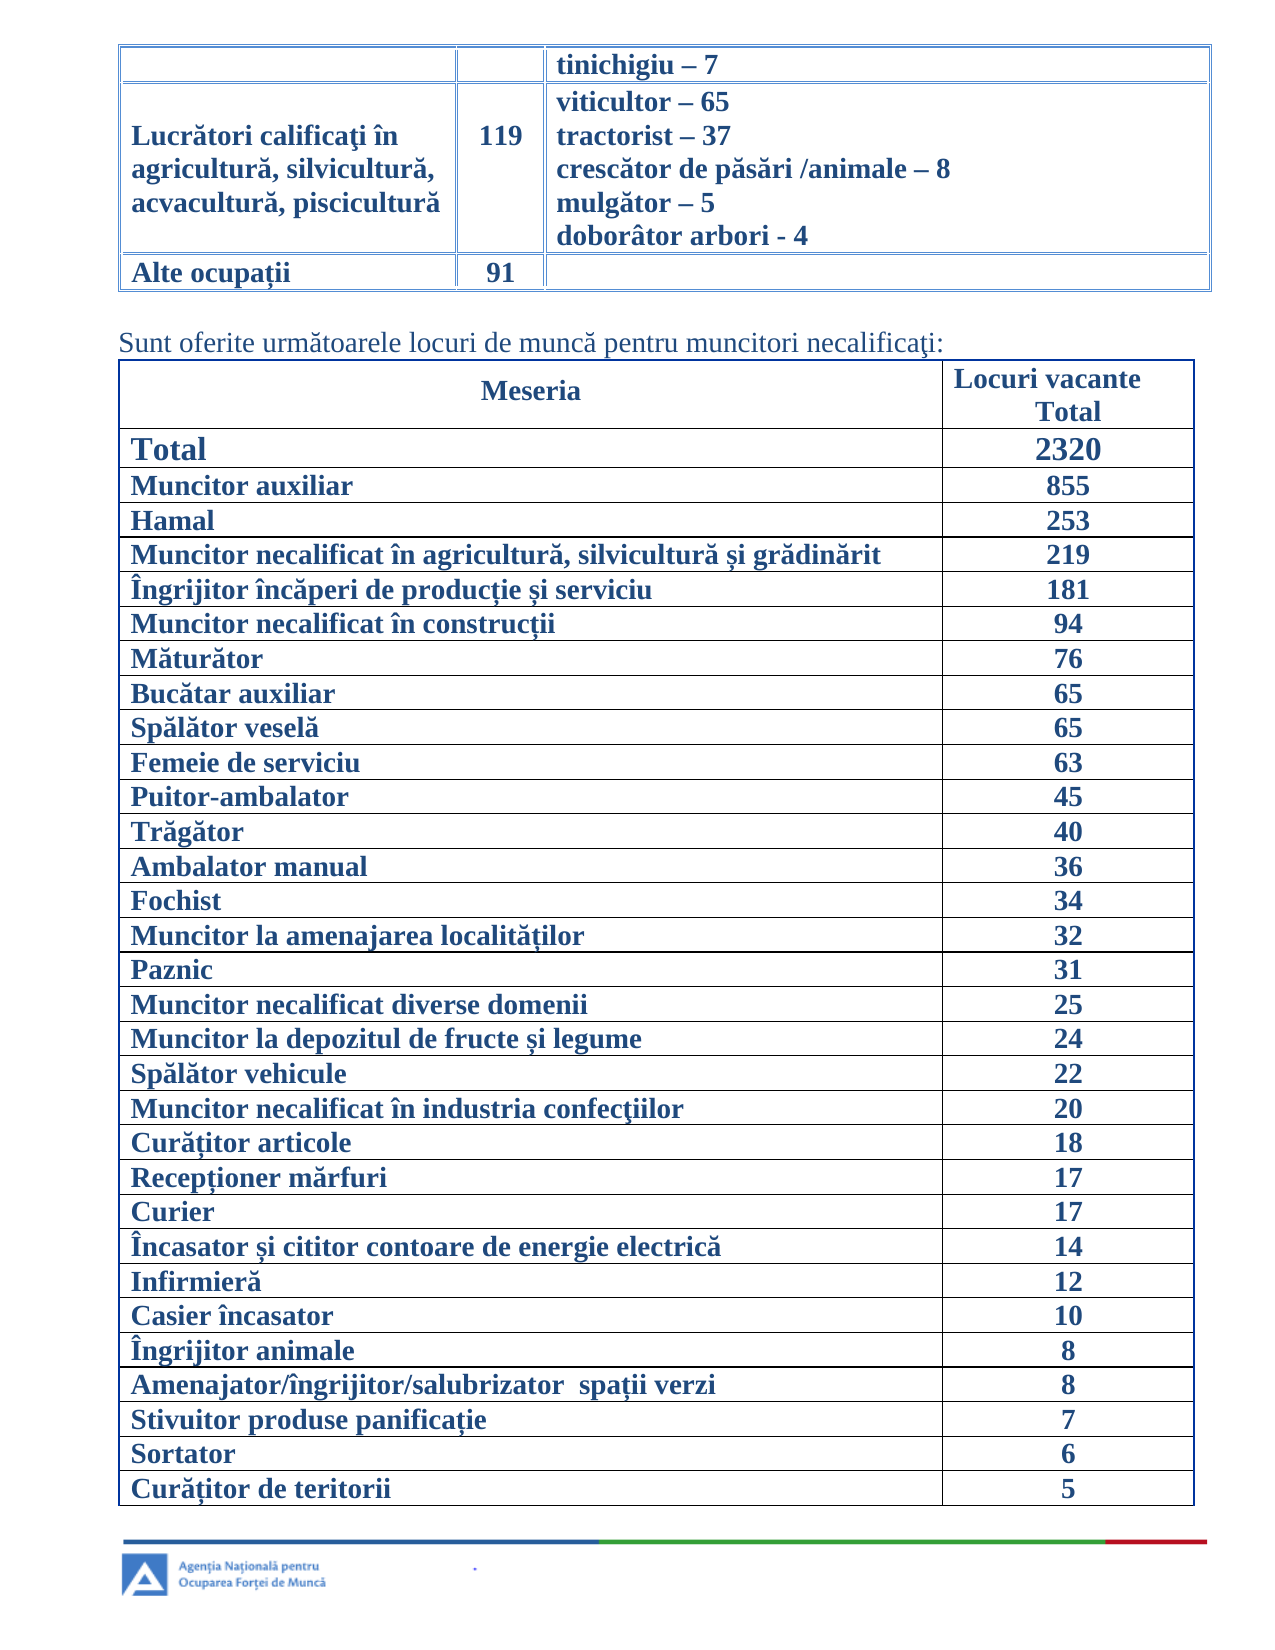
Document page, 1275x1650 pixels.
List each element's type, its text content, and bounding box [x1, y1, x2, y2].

table_cell Muncitor la depozitul de fructe și legume [120, 1022, 942, 1055]
table_cell 22 [943, 1056, 1193, 1090]
text Sunt oferite următoarele locuri de muncă pentru muncitori necalificaţi: [118, 325, 1186, 359]
table_cell 63 [943, 745, 1193, 778]
table_cell Amenajator/îngrijitor/salubrizator spații verzi [120, 1368, 942, 1401]
table_cell Lucrători calificaţi în agricultură, silvicultură, acvacultură, piscicultură [120, 81, 456, 252]
table_cell Muncitor necalificat în agricultură, silvicultură și grădinărit [120, 538, 942, 571]
table_cell 25 [943, 987, 1193, 1021]
table_cell 181 [943, 572, 1193, 606]
table_cell 2320 [943, 429, 1193, 467]
table_cell Muncitor auxiliar [120, 468, 942, 502]
table_cell 12 [943, 1264, 1193, 1297]
table_cell Muncitor necalificat în construcții [120, 607, 942, 640]
table_cell 91 [456, 252, 545, 288]
table_cell Muncitor la amenajarea localităților [120, 918, 942, 951]
table_cell Încasator și cititor contoare de energie electrică [120, 1229, 942, 1263]
table_cell Fochist [120, 883, 942, 917]
table_cell Alte ocupații [121, 252, 456, 288]
table_cell 8 [943, 1333, 1193, 1366]
table_cell [545, 252, 1209, 288]
table_cell Infirmieră [120, 1264, 942, 1297]
table_cell 14 [943, 1229, 1193, 1263]
table_cell 6 [943, 1437, 1193, 1470]
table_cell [545, 47, 1209, 81]
table_cell 32 [943, 918, 1193, 951]
table_cell Îngrijitor încăperi de producție și serviciu [120, 572, 942, 606]
table_cell 119 [458, 84, 543, 252]
table_cell Paznic [120, 953, 942, 986]
table_cell 65 [943, 710, 1193, 744]
table_cell Trăgător [120, 814, 942, 848]
table_cell Total [120, 429, 942, 467]
table_cell 65 [943, 676, 1193, 709]
table_cell 76 [943, 641, 1193, 675]
table_cell 253 [943, 503, 1193, 536]
table_cell Curățitor de teritorii [120, 1471, 942, 1505]
table_cell Ambalator manual [120, 849, 942, 882]
table_cell 196 [456, 45, 545, 81]
table_cell 219 [943, 538, 1193, 571]
table_cell Sortator [120, 1437, 942, 1470]
table_cell Curier [120, 1195, 942, 1228]
picture [118, 1534, 1208, 1605]
table_header Locuri vacante Total [943, 361, 1193, 428]
table_cell Stivuitor produse panificație [120, 1402, 942, 1436]
table_cell 20 [943, 1091, 1193, 1124]
table_cell viticultor – 65 tractorist – 37 crescător de păsări /animale – 8 mulgător – 5 doborâtor arbori - 4 [545, 81, 1210, 252]
table_cell 17 [943, 1160, 1193, 1193]
table_cell 10 [943, 1298, 1193, 1332]
table_cell 855 [943, 468, 1193, 502]
table_cell 5 [943, 1471, 1193, 1505]
table_cell 94 [943, 607, 1193, 640]
table_cell Puitor-ambalator [120, 780, 942, 813]
table_cell Casier încasator [120, 1298, 942, 1332]
table_cell Femeie de serviciu [120, 745, 942, 778]
table_cell 40 [943, 814, 1193, 848]
table_cell 34 [943, 883, 1193, 917]
table_cell 45 [943, 780, 1193, 813]
table_header Meseria [120, 361, 942, 428]
table_cell 8 [943, 1368, 1193, 1401]
table_cell Îngrijitor animale [120, 1333, 942, 1366]
table_cell 24 [943, 1022, 1193, 1055]
table_cell Recepționer mărfuri [120, 1160, 942, 1193]
table_cell 31 [943, 953, 1193, 986]
table_cell 17 [943, 1195, 1193, 1228]
table_cell Spălător vehicule [120, 1056, 942, 1090]
table_cell 18 [943, 1125, 1193, 1159]
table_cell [121, 48, 456, 81]
table_cell Curățitor articole [120, 1125, 942, 1159]
table_cell 36 [943, 849, 1193, 882]
table_cell Spălător veselă [120, 710, 942, 744]
table_cell Muncitor necalificat în industria confecţiilor [120, 1091, 942, 1124]
table_cell Măturător [120, 641, 942, 675]
table_cell 7 [943, 1402, 1193, 1436]
table_cell Hamal [120, 503, 942, 536]
table_cell Muncitor necalificat diverse domenii [120, 987, 942, 1021]
table_cell Bucătar auxiliar [120, 676, 942, 709]
